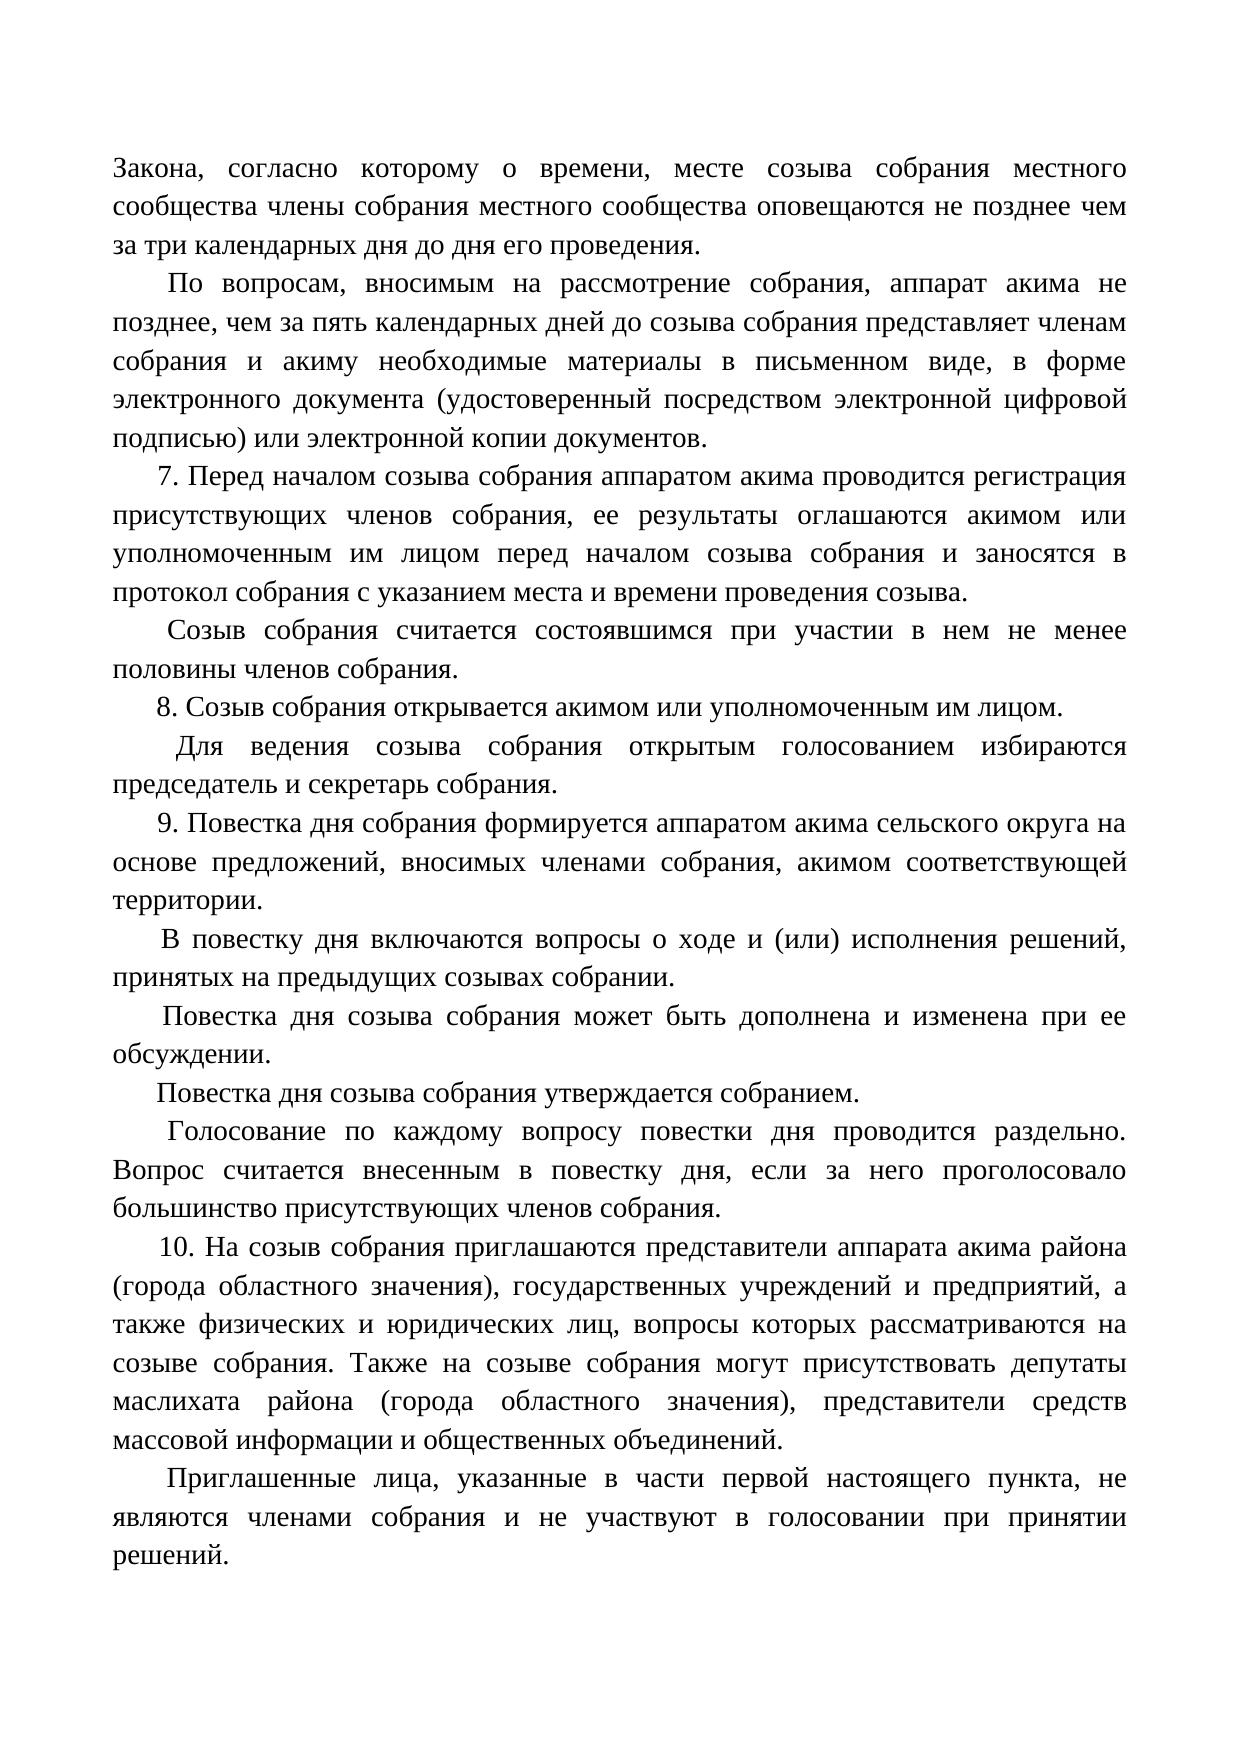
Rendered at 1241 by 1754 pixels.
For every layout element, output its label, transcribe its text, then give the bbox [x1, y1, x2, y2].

text В повестку дня включаются вопросы о ходе и (или) исполнения решений, принятых на предыдущих созывах собрании. [112, 921, 1128, 993]
text Для ведения созыва собрания открытым голосованием избираются председатель и секретарь собрания. [112, 728, 1128, 800]
text 8. Созыв собрания открывается акимом или уполномоченным им лицом. [112, 689, 1128, 723]
text По вопросам, вносимым на рассмотрение собрания, аппарат акима не позднее, чем за пять календарных дней до созыва собрания представляет членам собрания и акиму необходимые материалы в письменном виде, в форме электронного документа (удостоверенный посредством электронной цифровой подписью) или электронной копии документов. [112, 266, 1128, 453]
text Повестка дня созыва собрания утверждается собранием. [112, 1075, 1128, 1108]
text Повестка дня созыва собрания может быть дополнена и изменена при ее обсуждении. [112, 998, 1128, 1070]
text 10. На созыв собрания приглашаются представители аппарата акима района (города областного значения), государственных учреждений и предприятий, а также физических и юридических лиц, вопросы которых рассматриваются на созыве собрания. Также на созыве собрания могут присутствовать депутаты маслихата района (города областного значения), представители средств массовой информации и общественных объединений. [112, 1229, 1128, 1455]
text Голосование по каждому вопросу повестки дня проводится раздельно. Вопрос считается внесенным в повестку дня, если за него проголосовало большинство присутствующих членов собрания. [112, 1113, 1128, 1224]
text Приглашенные лица, указанные в части первой настоящего пункта, не являются членами собрания и не участвуют в голосовании при принятии решений. [112, 1460, 1128, 1571]
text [112, 150, 1128, 261]
text 7. Перед началом созыва собрания аппаратом акима проводится регистрация присутствующих членов собрания, ее результаты оглашаются акимом или уполномоченным им лицом перед началом созыва собрания и заносятся в протокол собрания с указанием места и времени проведения созыва. [112, 458, 1128, 607]
text 9. Повестка дня собрания формируется аппаратом акима сельского округа на основе предложений, вносимых членами собрания, акимом соответствующей территории. [112, 805, 1128, 916]
text Созыв собрания считается состоявшимся при участии в нем не менее половины членов собрания. [112, 612, 1128, 684]
